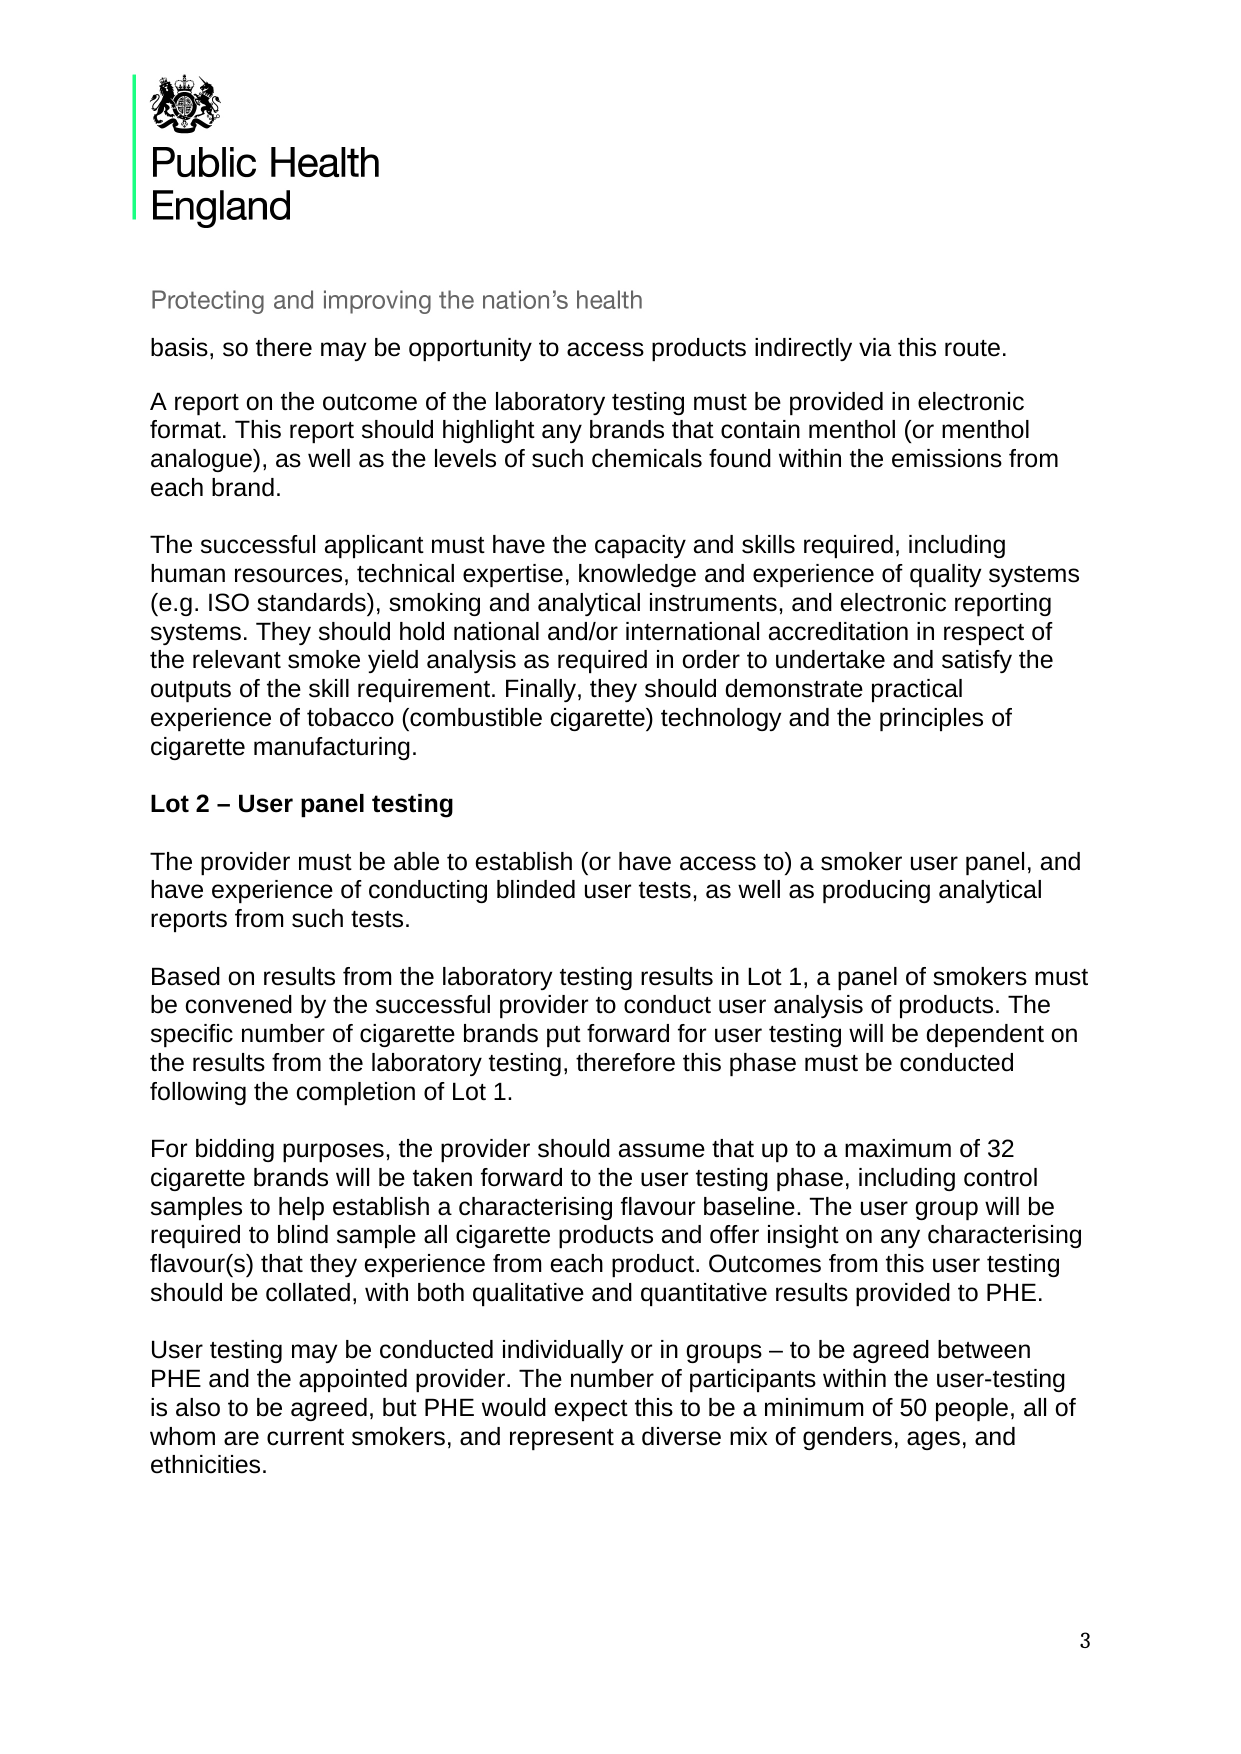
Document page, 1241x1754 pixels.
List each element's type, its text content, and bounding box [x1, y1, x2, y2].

text User testing may be conducted individually or in groups – to be agreed between PHE and the appointed provider. The number of participants within the user-testing is also to be agreed, but PHE would expect this to be a minimum of 50 people, all of whom are current smokers, and represent a diverse mix of genders, ages, and ethnicities. [150, 1335, 1090, 1479]
text The successful applicant must have the capacity and skills required, including human resources, technical expertise, knowledge and experience of quality systems (e.g. ISO standards), smoking and analytical instruments, and electronic reporting systems. They should hold national and/or international accreditation in respect of the relevant smoke yield analysis as required in order to undertake and satisfy the outputs of the skill requirement. Finally, they should demonstrate practical experience of tobacco (combustible cigarette) technology and the principles of cigarette manufacturing. [150, 530, 1090, 760]
text Lot 2 – User panel testing [150, 789, 1090, 818]
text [150, 133, 1090, 361]
picture [43, 3, 711, 333]
text Based on results from the laboratory testing results in Lot 1, a panel of smokers must be convened by the successful provider to conduct user analysis of products. The specific number of cigarette brands put forward for user testing will be dependent on the results from the laboratory testing, therefore this phase must be conducted following the completion of Lot 1. [150, 961, 1090, 1105]
text A report on the outcome of the laboratory testing must be provided in electronic format. This report should highlight any brands that contain menthol (or menthol analogue), as well as the levels of such chemicals found within the emissions from each brand. [150, 386, 1090, 501]
text For bidding purposes, the provider should assume that up to a maximum of 32 cigarette brands will be taken forward to the user testing phase, including control samples to help establish a characterising flavour baseline. The user group will be required to blind sample all cigarette products and offer insight on any characterising flavour(s) that they experience from each product. Outcomes from this user testing should be collated, with both qualitative and quantitative results provided to PHE. [150, 1134, 1090, 1306]
text The provider must be able to establish (or have access to) a smoker user panel, and have experience of conducting blinded user tests, as well as producing analytical reports from such tests. [150, 846, 1090, 933]
